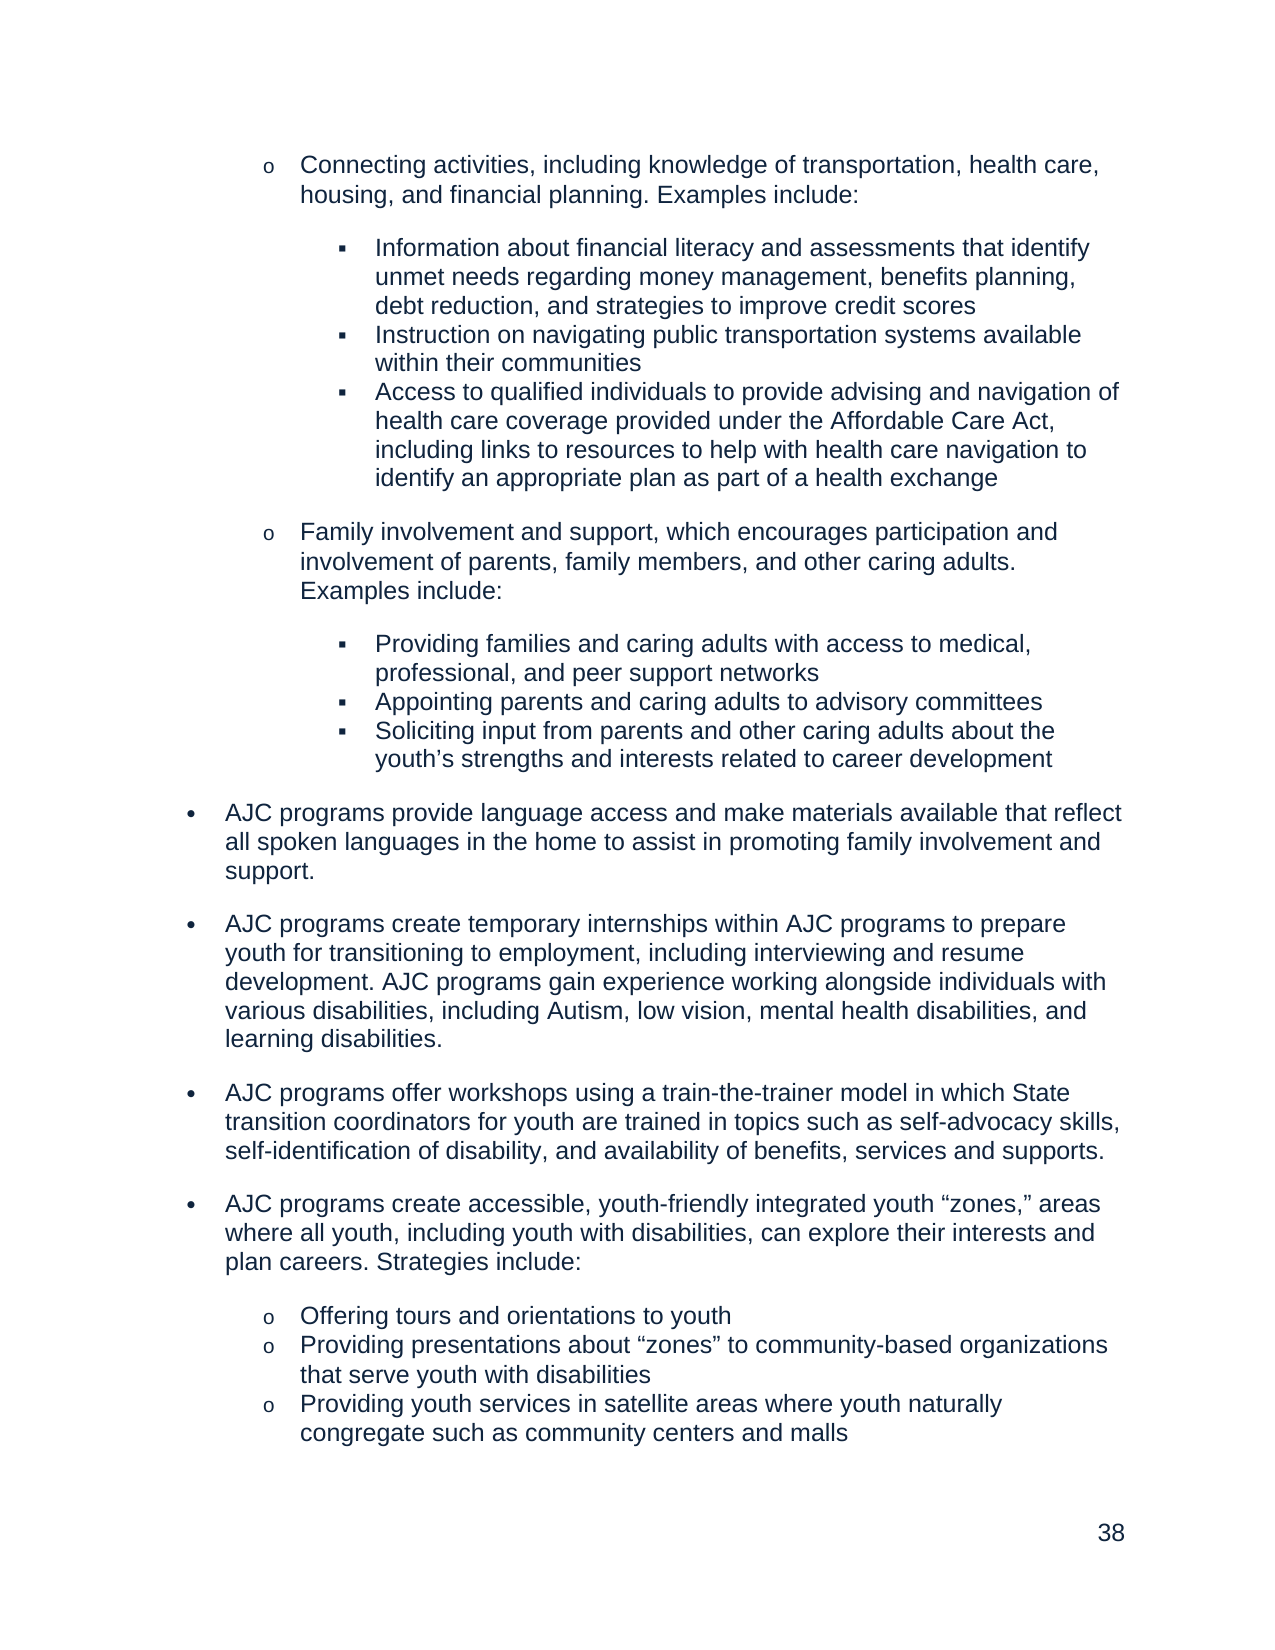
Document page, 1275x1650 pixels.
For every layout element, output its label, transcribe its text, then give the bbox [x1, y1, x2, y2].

list AJC programs provide language access and make materials available that reflect all spoken languages in the home to assist in promoting family involvement and support. [187, 798, 1125, 884]
list Offering tours and orientations to youth [262, 1301, 1125, 1330]
list Connecting activities, including knowledge of transportation, health care, housing, and financial planning. Examples include: [262, 150, 1125, 208]
list Providing presentations about “zones” to community-based organizations that serve youth with disabilities [262, 1330, 1125, 1389]
list Providing youth services in satellite areas where youth naturally congregate such as community centers and malls [262, 1389, 1125, 1447]
list Access to qualified individuals to provide advising and navigation of health care coverage provided under the Affordable Care Act, including links to resources to help with health care navigation to identify an appropriate plan as part of a health exchange [337, 377, 1125, 492]
list Instruction on navigating public transportation systems available within their communities [337, 320, 1125, 377]
list Family involvement and support, which encourages participation and involvement of parents, family members, and other caring adults. Examples include: [262, 517, 1125, 604]
list Appointing parents and caring adults to advisory committees [337, 687, 1125, 716]
list AJC programs offer workshops using a train-the-trainer model in which State transition coordinators for youth are trained in topics such as self-advocacy skills, self-identification of disability, and availability of benefits, services and supports. [187, 1078, 1125, 1164]
list Providing families and caring adults with access to medical, professional, and peer support networks [337, 629, 1125, 687]
list Soliciting input from parents and other caring adults about the youth’s strengths and interests related to career development [337, 716, 1125, 773]
list AJC programs create accessible, youth-friendly integrated youth “zones,” areas where all youth, including youth with disabilities, can explore their interests and plan careers. Strategies include: [187, 1189, 1125, 1276]
list AJC programs create temporary internships within AJC programs to prepare youth for transitioning to employment, including interviewing and resume development. AJC programs gain experience working alongside individuals with various disabilities, including Autism, low vision, mental health disabilities, and learning disabilities. [187, 909, 1125, 1053]
list Information about financial literacy and assessments that identify unmet needs regarding money management, benefits planning, debt reduction, and strategies to improve credit scores [337, 233, 1125, 320]
